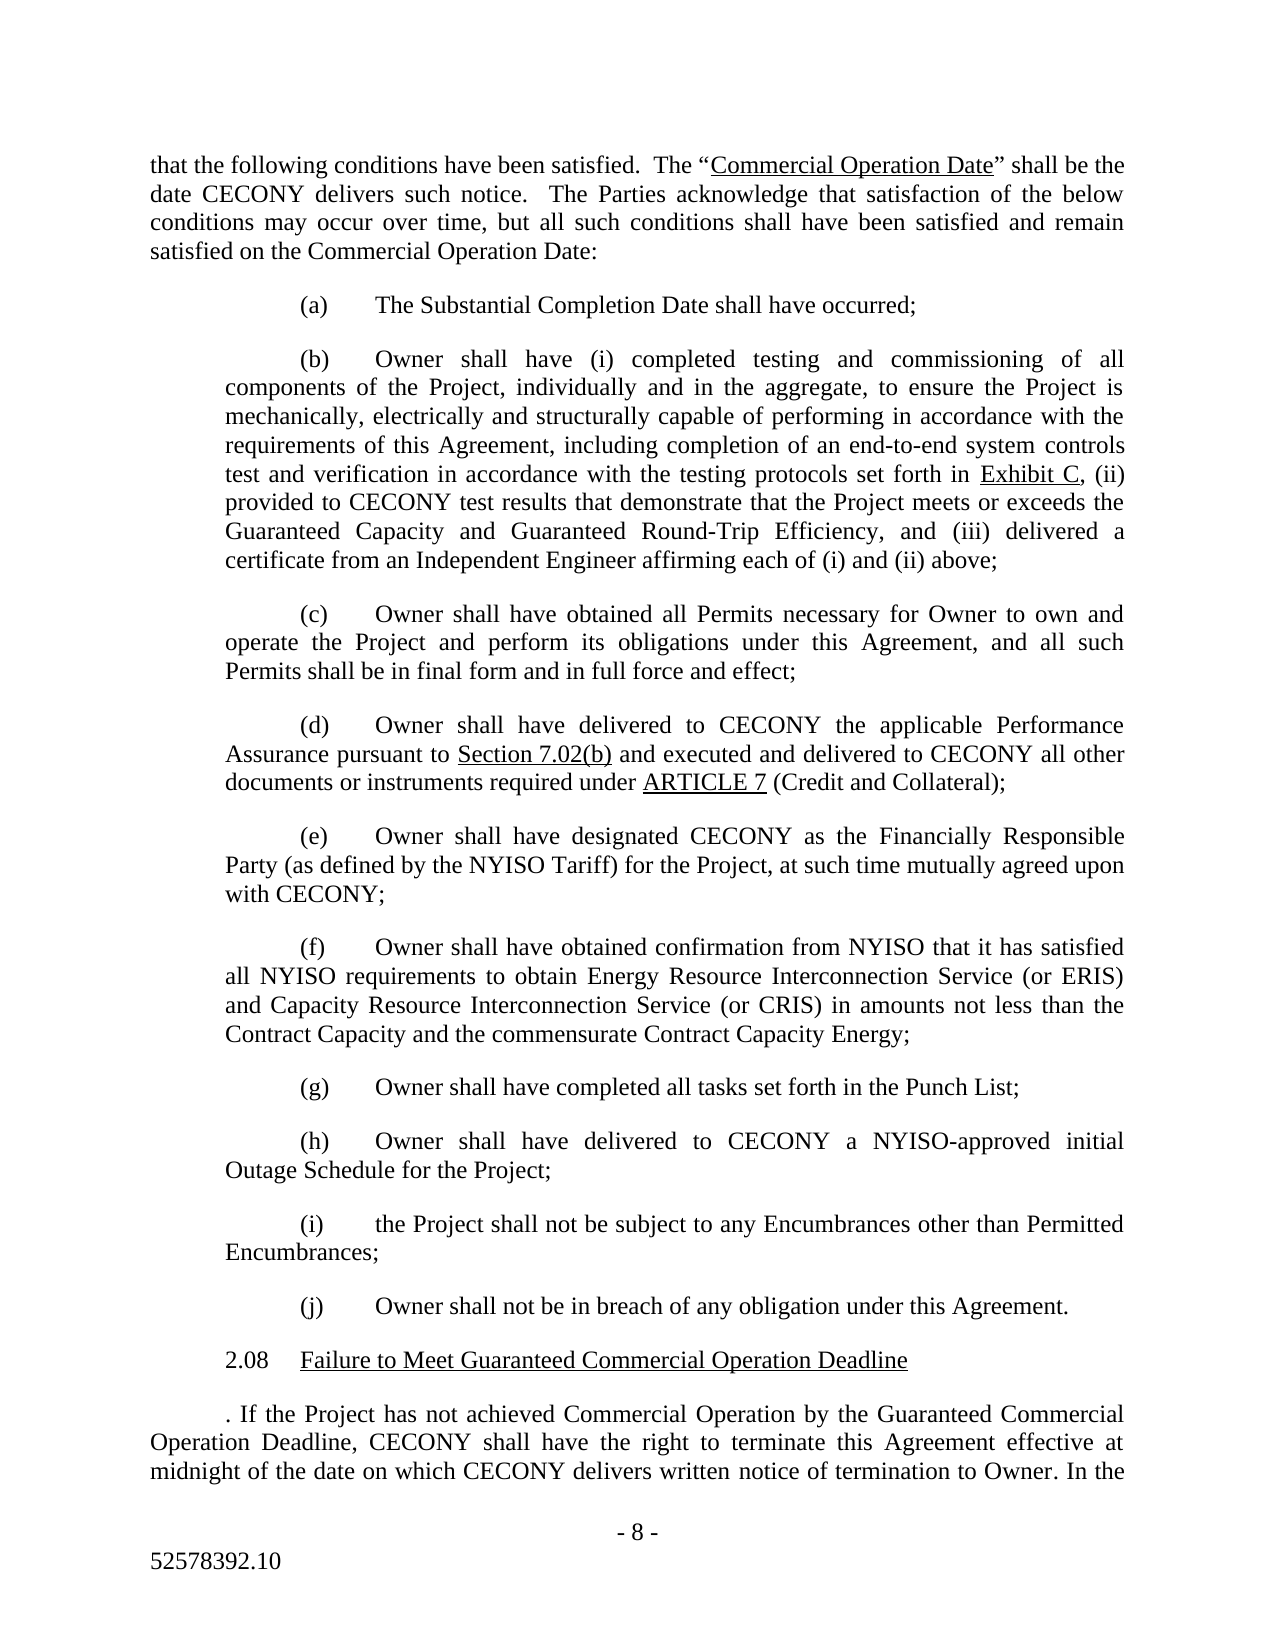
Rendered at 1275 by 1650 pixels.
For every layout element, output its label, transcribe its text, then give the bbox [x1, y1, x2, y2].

subtitle Owner shall have designated CECONY as the Financially Responsible Party (as defined by the NYISO Tariff) for the Project, at such time mutually agreed upon with CECONY; [225, 821, 1125, 907]
subtitle Owner shall not be in breach of any obligation under this Agreement. [225, 1291, 1125, 1320]
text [150, 150, 1125, 265]
subtitle Owner shall have delivered to CECONY the applicable Performance Assurance pursuant to Section 7.02(b) and executed and delivered to CECONY all other documents or instruments required under ARTICLE 7 (Credit and Collateral); [225, 710, 1125, 796]
subtitle Owner shall have delivered to CECONY a NYISO-approved initial Outage Schedule for the Project; [225, 1126, 1125, 1184]
subtitle Owner shall have obtained confirmation from NYISO that it has satisfied all NYISO requirements to obtain Energy Resource Interconnection Service (or ERIS) and Capacity Resource Interconnection Service (or CRIS) in amounts not less than the Contract Capacity and the commensurate Contract Capacity Energy; [225, 932, 1125, 1047]
subtitle The Substantial Completion Date shall have occurred; [225, 290, 1125, 319]
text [150, 1399, 1125, 1485]
subtitle Owner shall have (i) completed testing and commissioning of all components of the Project, individually and in the aggregate, to ensure the Project is mechanically, electrically and structurally capable of performing in accordance with the requirements of this Agreement, including completion of an end-to-end system controls test and verification in accordance with the testing protocols set forth in Exhibit C, (ii) provided to CECONY test results that demonstrate that the Project meets or exceeds the Guaranteed Capacity and Guaranteed Round-Trip Efficiency, and (iii) delivered a certificate from an Independent Engineer affirming each of (i) and (ii) above; [225, 344, 1125, 574]
subtitle Failure to Meet Guaranteed Commercial Operation Deadline [150, 1345, 1125, 1374]
subtitle Owner shall have obtained all Permits necessary for Owner to own and operate the Project and perform its obligations under this Agreement, and all such Permits shall be in final form and in full force and effect; [225, 599, 1125, 685]
subtitle the Project shall not be subject to any Encumbrances other than Permitted Encumbrances; [225, 1209, 1125, 1266]
subtitle Owner shall have completed all tasks set forth in the Punch List; [225, 1072, 1125, 1101]
